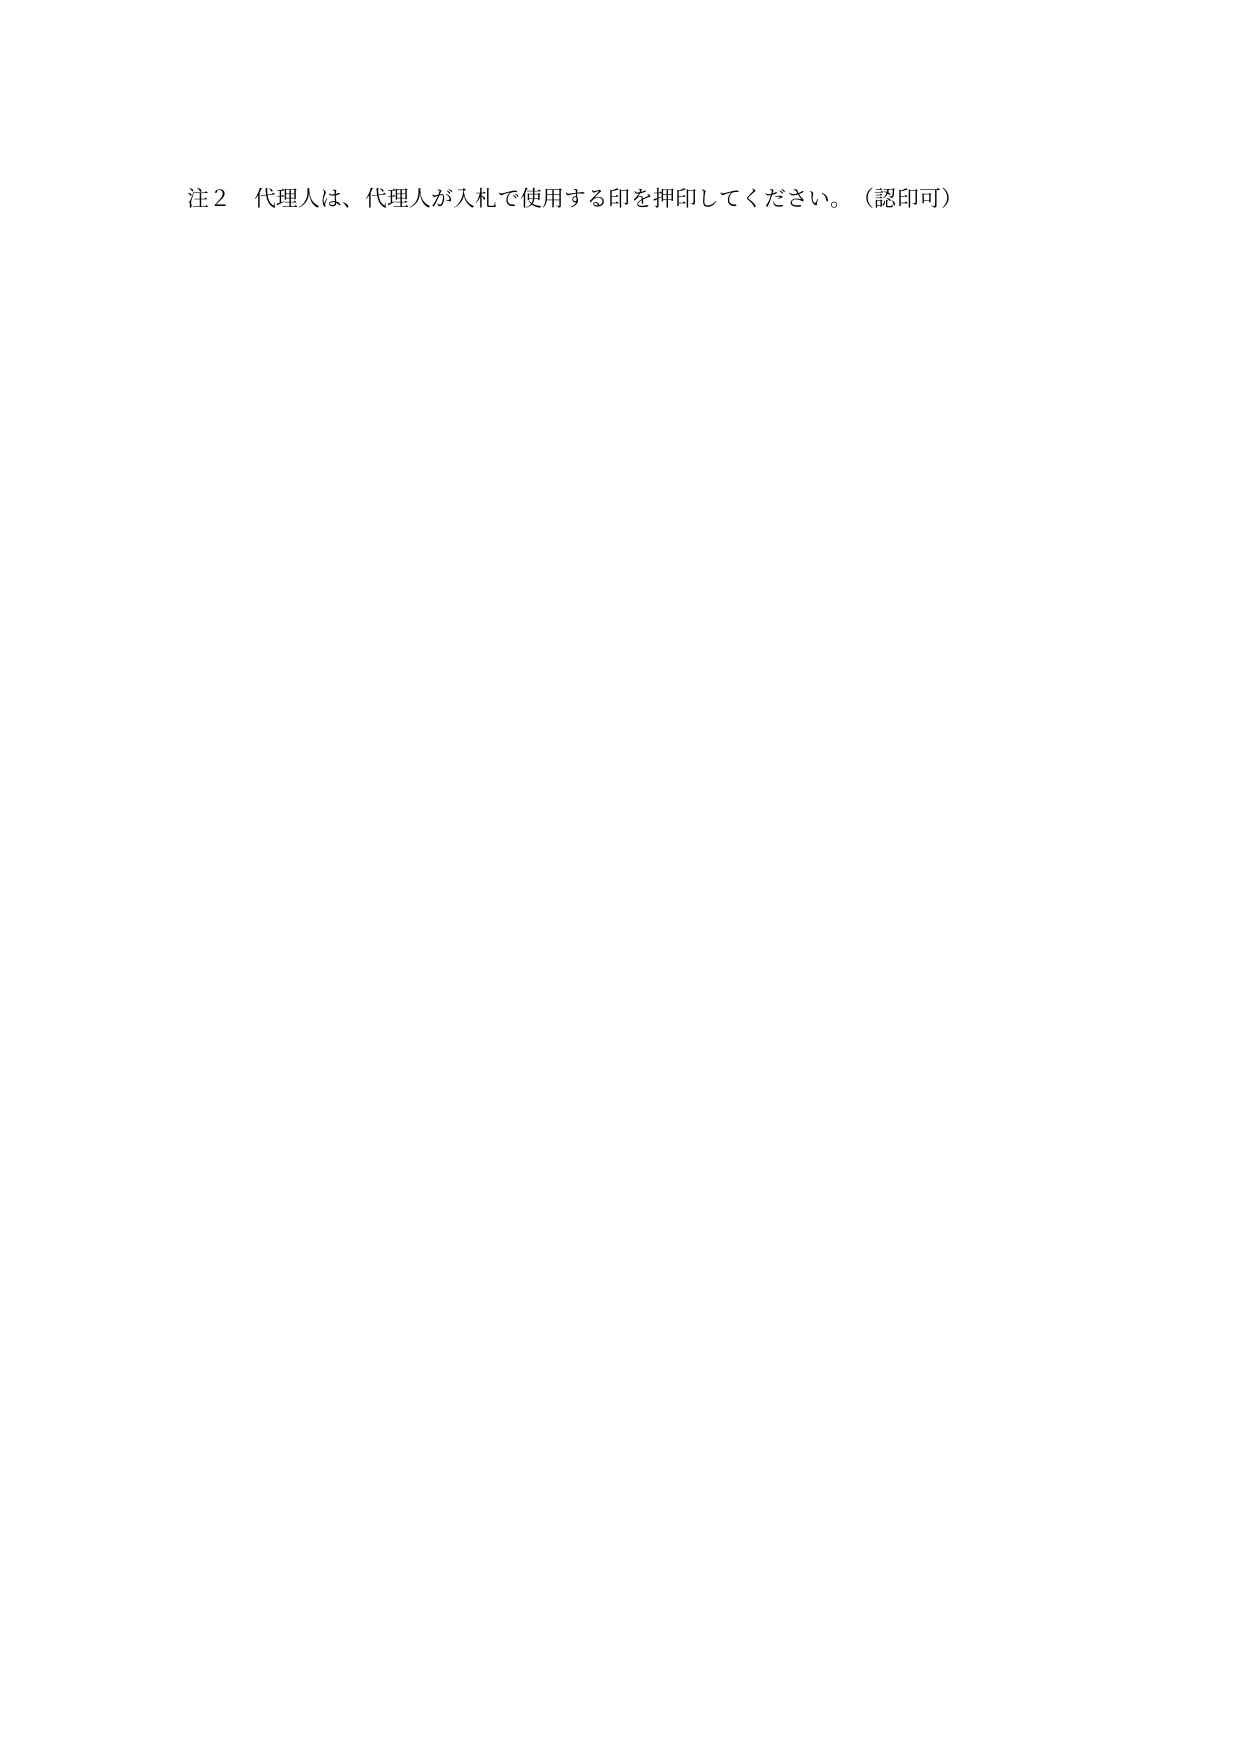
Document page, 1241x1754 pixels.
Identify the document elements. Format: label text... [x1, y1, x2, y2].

text 注２ 代理人は、代理人が入札で使用する印を押印してください。（認印可） [187, 179, 1053, 214]
